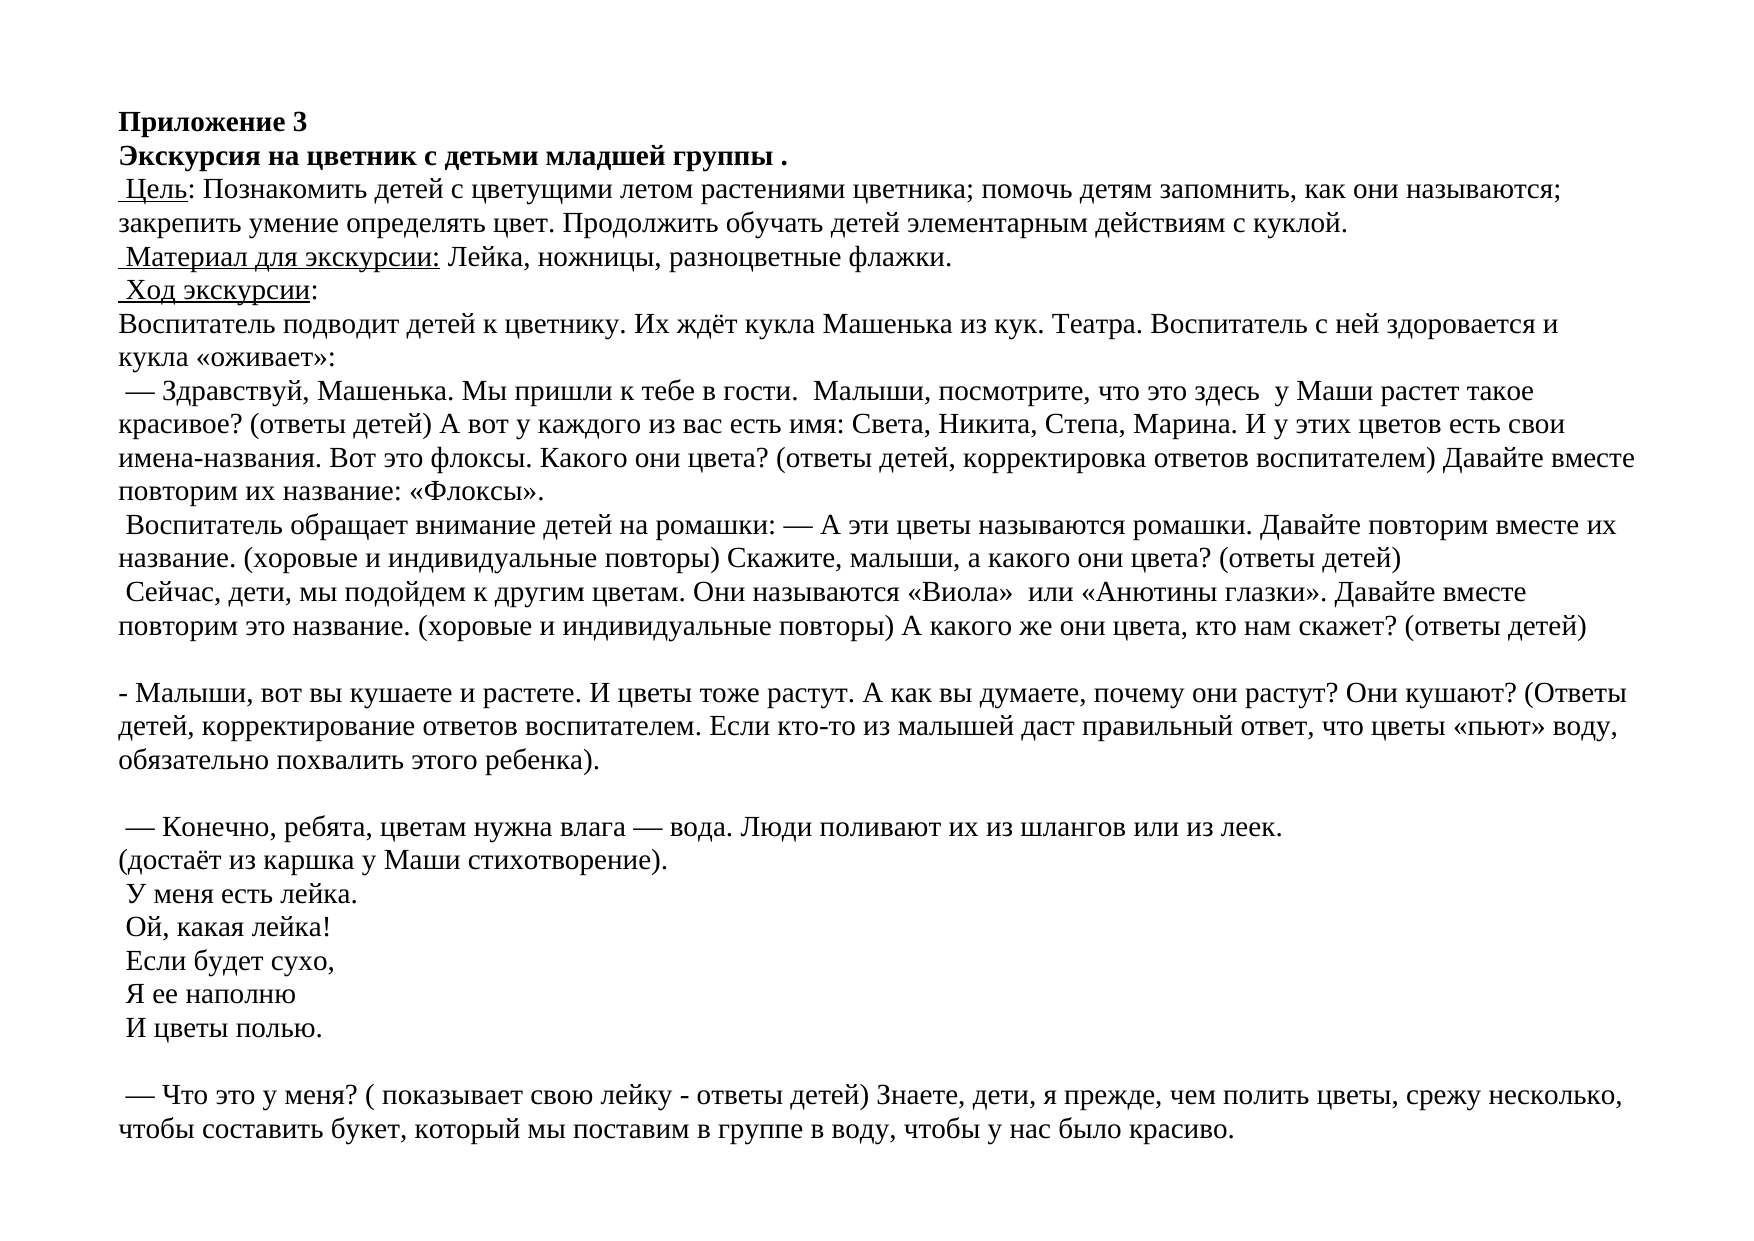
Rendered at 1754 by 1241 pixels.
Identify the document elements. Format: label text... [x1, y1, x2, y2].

text Воспитатель подводит детей к цветнику. Их ждёт кукла Машенька из кук. Театра. Воспитатель с ней здоровается и кукла «оживает»: [118, 306, 1636, 373]
text - Малыши, вот вы кушаете и растете. И цветы тоже растут. А как вы думаете, почему они растут? Они кушают? (Ответы детей, корректирование ответов воспитателем. Если кто-то из малышей даст правильный ответ, что цветы «пьют» воду, обязательно похвалить этого ребенка). [118, 675, 1636, 775]
text Если будет сухо, [118, 943, 1636, 977]
text (достаёт из каршка у Маши стихотворение). [118, 842, 1636, 876]
text Цель: Познакомить детей с цветущими летом растениями цветника; помочь детям запомнить, как они называются; закрепить умение определять цвет. Продолжить обучать детей элементарным действиям с куклой. [118, 172, 1636, 239]
text Материал для экскурсии: Лейка, ножницы, разноцветные флажки. [118, 239, 1636, 272]
text У меня есть лейка. [118, 876, 1636, 909]
text Сейчас, дети, мы подойдем к другим цветам. Они называются «Виола» или «Анютины глазки». Давайте вместе повторим это название. (хоровые и индивидуальные повторы) А какого же они цвета, кто нам скажет? (ответы детей) [118, 574, 1636, 641]
text Я ее наполню [118, 977, 1636, 1010]
text Воспитатель обращает внимание детей на ромашки: — А эти цветы называются ромашки. Давайте повторим вместе их название. (хоровые и индивидуальные повторы) Скажите, малыши, а какого они цвета? (ответы детей) [118, 507, 1636, 574]
text — Что это у меня? ( показывает свою лейку - ответы детей) Знаете, дети, я прежде, чем полить цветы, срежу несколько, чтобы составить букет, который мы поставим в группе в воду, чтобы у нас было красиво. [118, 1077, 1636, 1144]
text Экскурсия на цветник с детьми младшей группы . [118, 138, 1636, 172]
text Ой, какая лейка! [118, 909, 1636, 943]
text Ход экскурсии: [118, 272, 1636, 306]
text — Конечно, ребята, цветам нужна влага — вода. Люди поливают их из шлангов или из леек. [118, 809, 1636, 842]
text — Здравствуй, Машенька. Мы пришли к тебе в гости. Малыши, посмотрите, что это здесь у Маши растет такое красивое? (ответы детей) А вот у каждого из вас есть имя: Света, Никита, Степа, Марина. И у этих цветов есть свои имена-названия. Вот это флоксы. Какого они цвета? (ответы детей, корректировка ответов воспитателем) Давайте вместе повторим их название: «Флоксы». [118, 373, 1636, 507]
text Приложение 3 [118, 104, 1636, 138]
text И цветы полью. [118, 1010, 1636, 1044]
